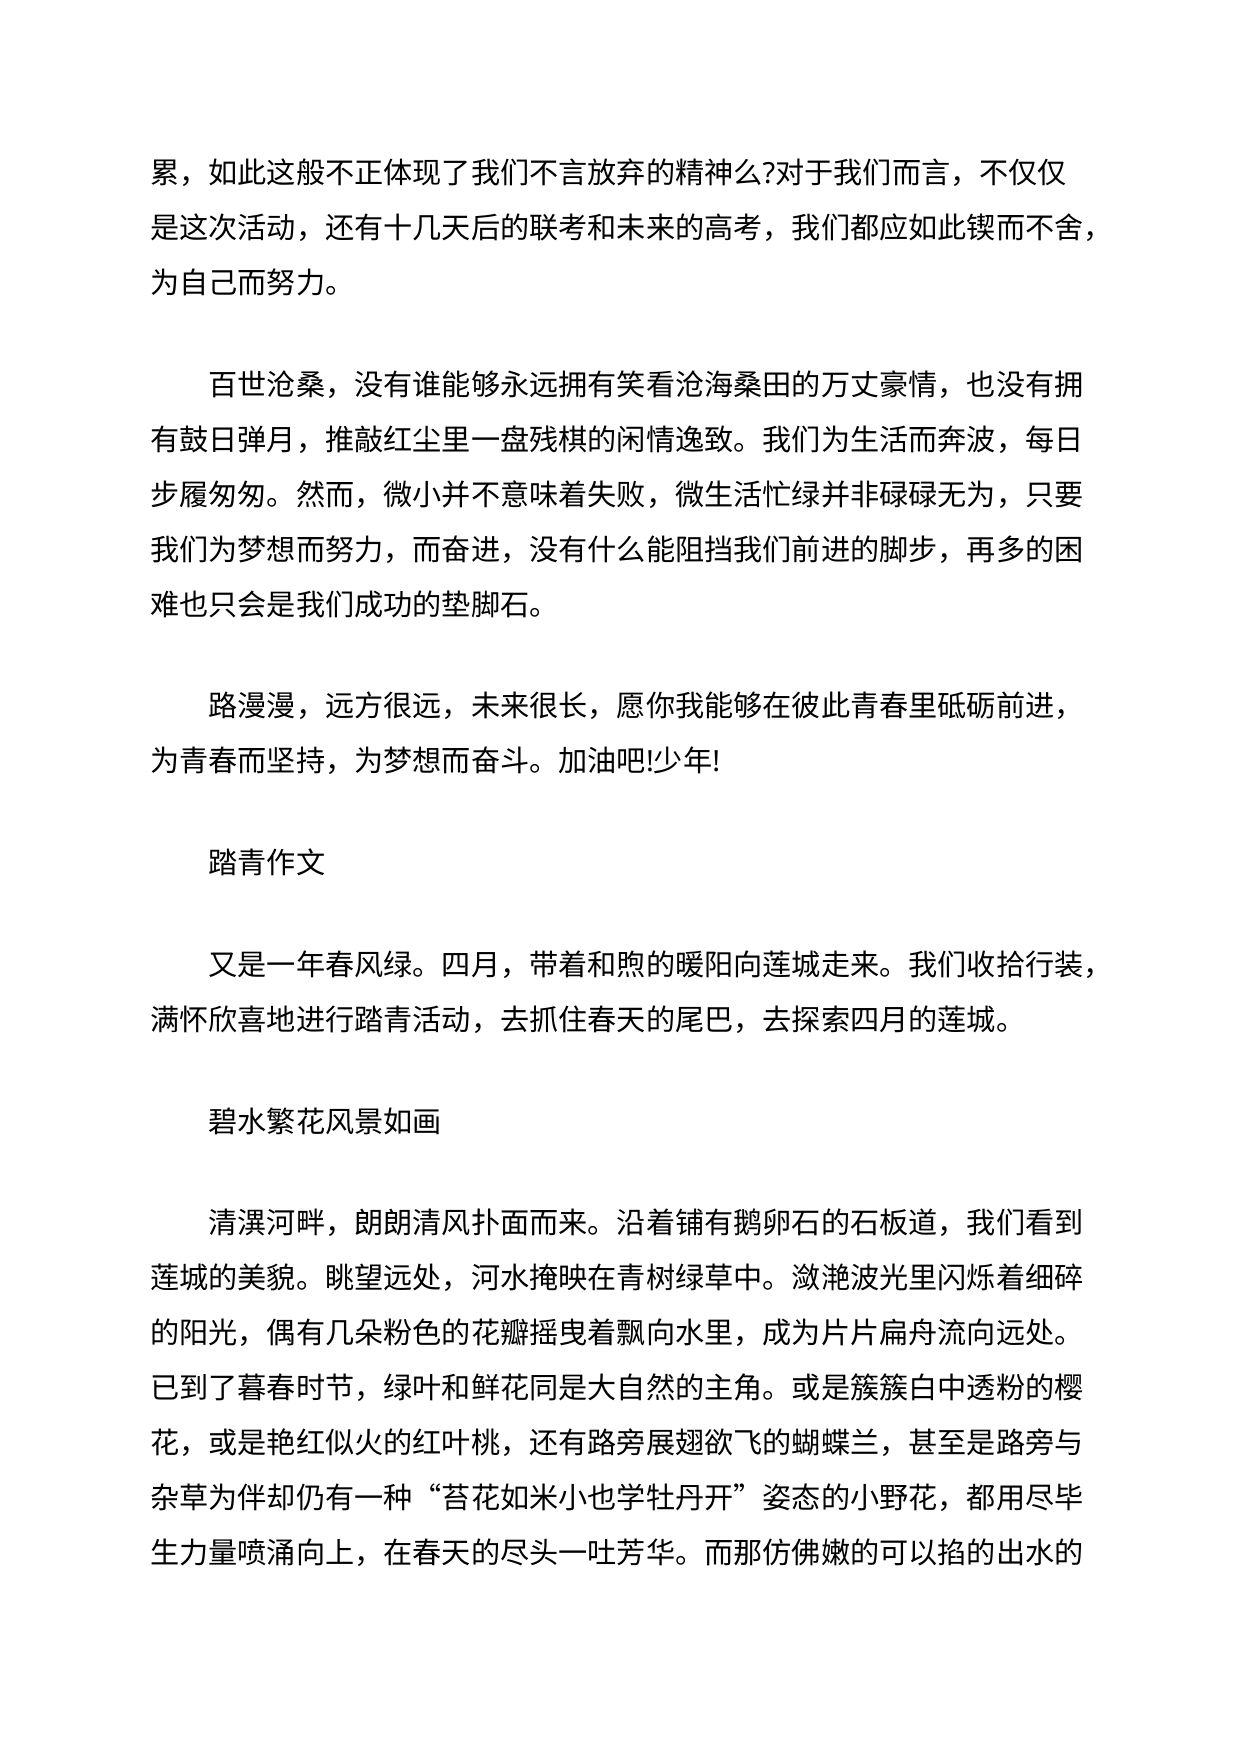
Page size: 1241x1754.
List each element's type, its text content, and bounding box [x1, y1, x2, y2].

text 路漫漫，远方很远，未来很长，愿你我能够在彼此青春里砥砺前进，为青春而坚持，为梦想而奋斗。加油吧!少年! [150, 683, 1090, 780]
text 碧水繁花风景如画 [150, 1098, 1090, 1141]
text 又是一年春风绿。四月，带着和煦的暖阳向莲城走来。我们收拾行装，满怀欣喜地进行踏青活动，去抓住春天的尾巴，去探索四月的莲城。 [150, 942, 1090, 1039]
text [150, 150, 1090, 302]
text 百世沧桑，没有谁能够永远拥有笑看沧海桑田的万丈豪情，也没有拥有鼓日弹月，推敲红尘里一盘残棋的闲情逸致。我们为生活而奔波，每日步履匆匆。然而，微小并不意味着失败，微生活忙绿并非碌碌无为，只要我们为梦想而努力，而奋进，没有什么能阻挡我们前进的脚步，再多的困难也只会是我们成功的垫脚石。 [150, 362, 1090, 623]
text 踏青作文 [150, 840, 1090, 882]
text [150, 1200, 1090, 1572]
